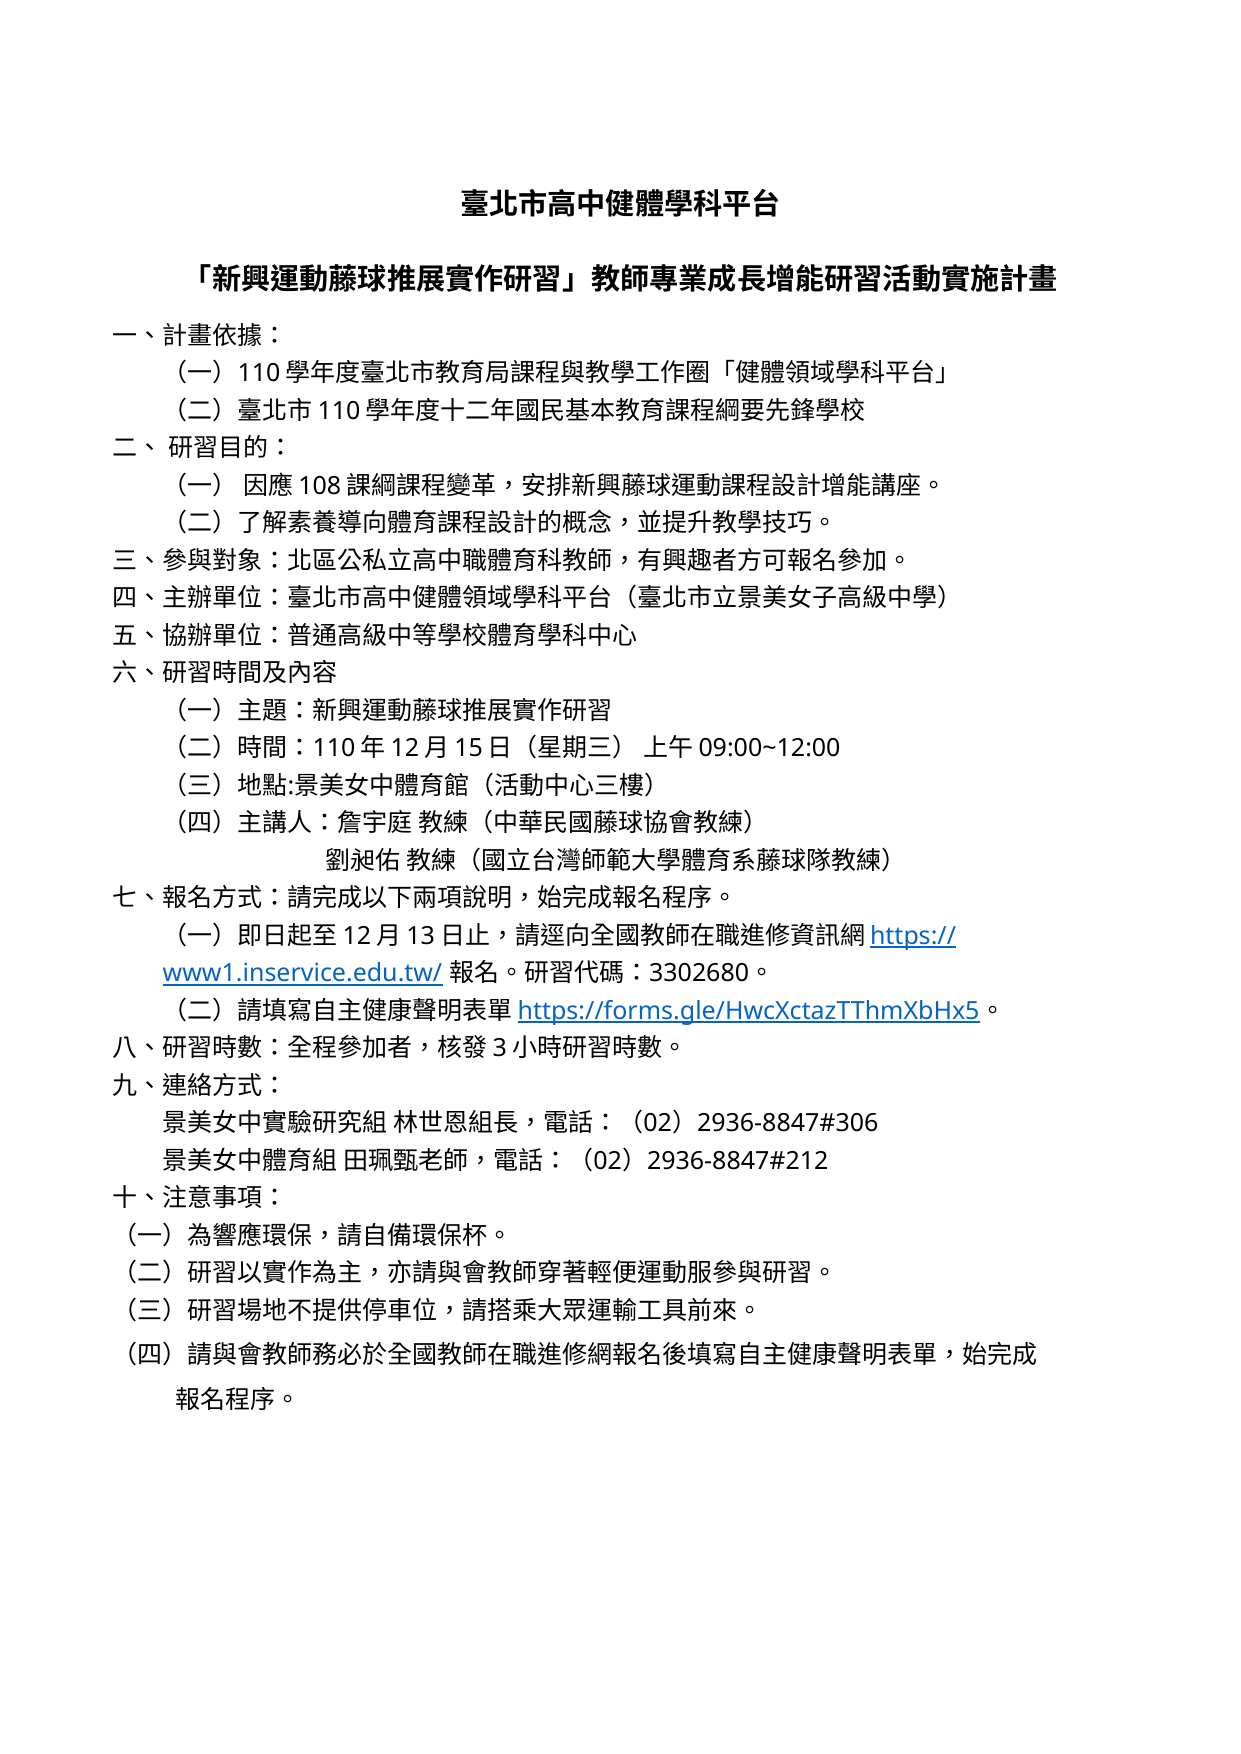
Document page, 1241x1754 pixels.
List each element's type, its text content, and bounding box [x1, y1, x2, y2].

text （二）請填寫自主健康聲明表單https://forms.gle/HwcXctazTThmXbHx5。 [162, 989, 1128, 1027]
text （二）研習以實作為主，亦請與會教師穿著輕便運動服參與研習。 [112, 1252, 1128, 1289]
text 六、研習時間及內容 [112, 652, 1128, 689]
text 八、研習時數：全程參加者，核發3小時研習時數。 [112, 1027, 1128, 1064]
text 七、報名方式：請完成以下兩項說明，始完成報名程序。 [112, 877, 1128, 914]
text 景美女中實驗研究組 林世恩組長，電話：（02）2936-8847#306 [112, 1102, 1128, 1139]
text 十、注意事項： [112, 1177, 1128, 1214]
text （一）主題：新興運動藤球推展實作研習 [112, 689, 1128, 727]
text （三）研習場地不提供停車位，請搭乘大眾運輸工具前來。 [112, 1289, 1128, 1327]
text 報名程序。 [112, 1379, 1128, 1416]
text 三、參與對象：北區公私立高中職體育科教師，有興趣者方可報名參加。 [112, 539, 1128, 577]
text 臺北市高中健體學科平台 [112, 164, 1128, 239]
text （四）主講人：詹宇庭 教練（中華民國藤球協會教練） [112, 802, 1128, 839]
text （一）為響應環保，請自備環保杯。​ [112, 1214, 1128, 1252]
text （二）時間：110年12月15日（星期三） 上午09:00~12:00 [112, 727, 1128, 764]
text 劉昶佑 教練（國立台灣師範大學體育系藤球隊教練） [187, 839, 1128, 877]
text 二、 研習目的： [112, 427, 1128, 464]
text （一）110學年度臺北市教育局課程與教學工作圈「健體領域學科平台」 [112, 352, 1128, 389]
text （四）請與會教師務必於全國教師在職進修網報名後填寫自主健康聲明表單，始完成 [112, 1334, 1128, 1372]
text 景美女中體育組 田珮甄老師，電話：（02）2936-8847#212 [112, 1139, 1128, 1177]
text 九、連絡方式： [112, 1064, 1128, 1102]
text 五、協辦單位：普通高級中等學校體育學科中心 [112, 614, 1128, 652]
text （三）地點:景美女中體育館（活動中心三樓） [112, 764, 1128, 802]
text 一、計畫依據： [112, 314, 1128, 352]
text （一）即日起至12月13日止，請逕向全國教師在職進修資訊網https://www1.inservice.edu.tw/ 報名。研習代碼：3302680。 [162, 914, 1128, 989]
text （一） 因應108課綱課程變革，安排新興藤球運動課程設計增能講座。 [112, 464, 1128, 502]
text 四、主辦單位：臺北市高中健體領域學科平台（臺北市立景美女子高級中學） [112, 577, 1128, 614]
text （二）臺北市110學年度十二年國民基本教育課程綱要先鋒學校 [112, 389, 1128, 427]
text （二）了解素養導向體育課程設計的概念，並提升教學技巧。 [112, 502, 1128, 539]
text 「新興運動藤球推展實作研習」教師專業成長增能研習活動實施計畫 [112, 239, 1128, 314]
